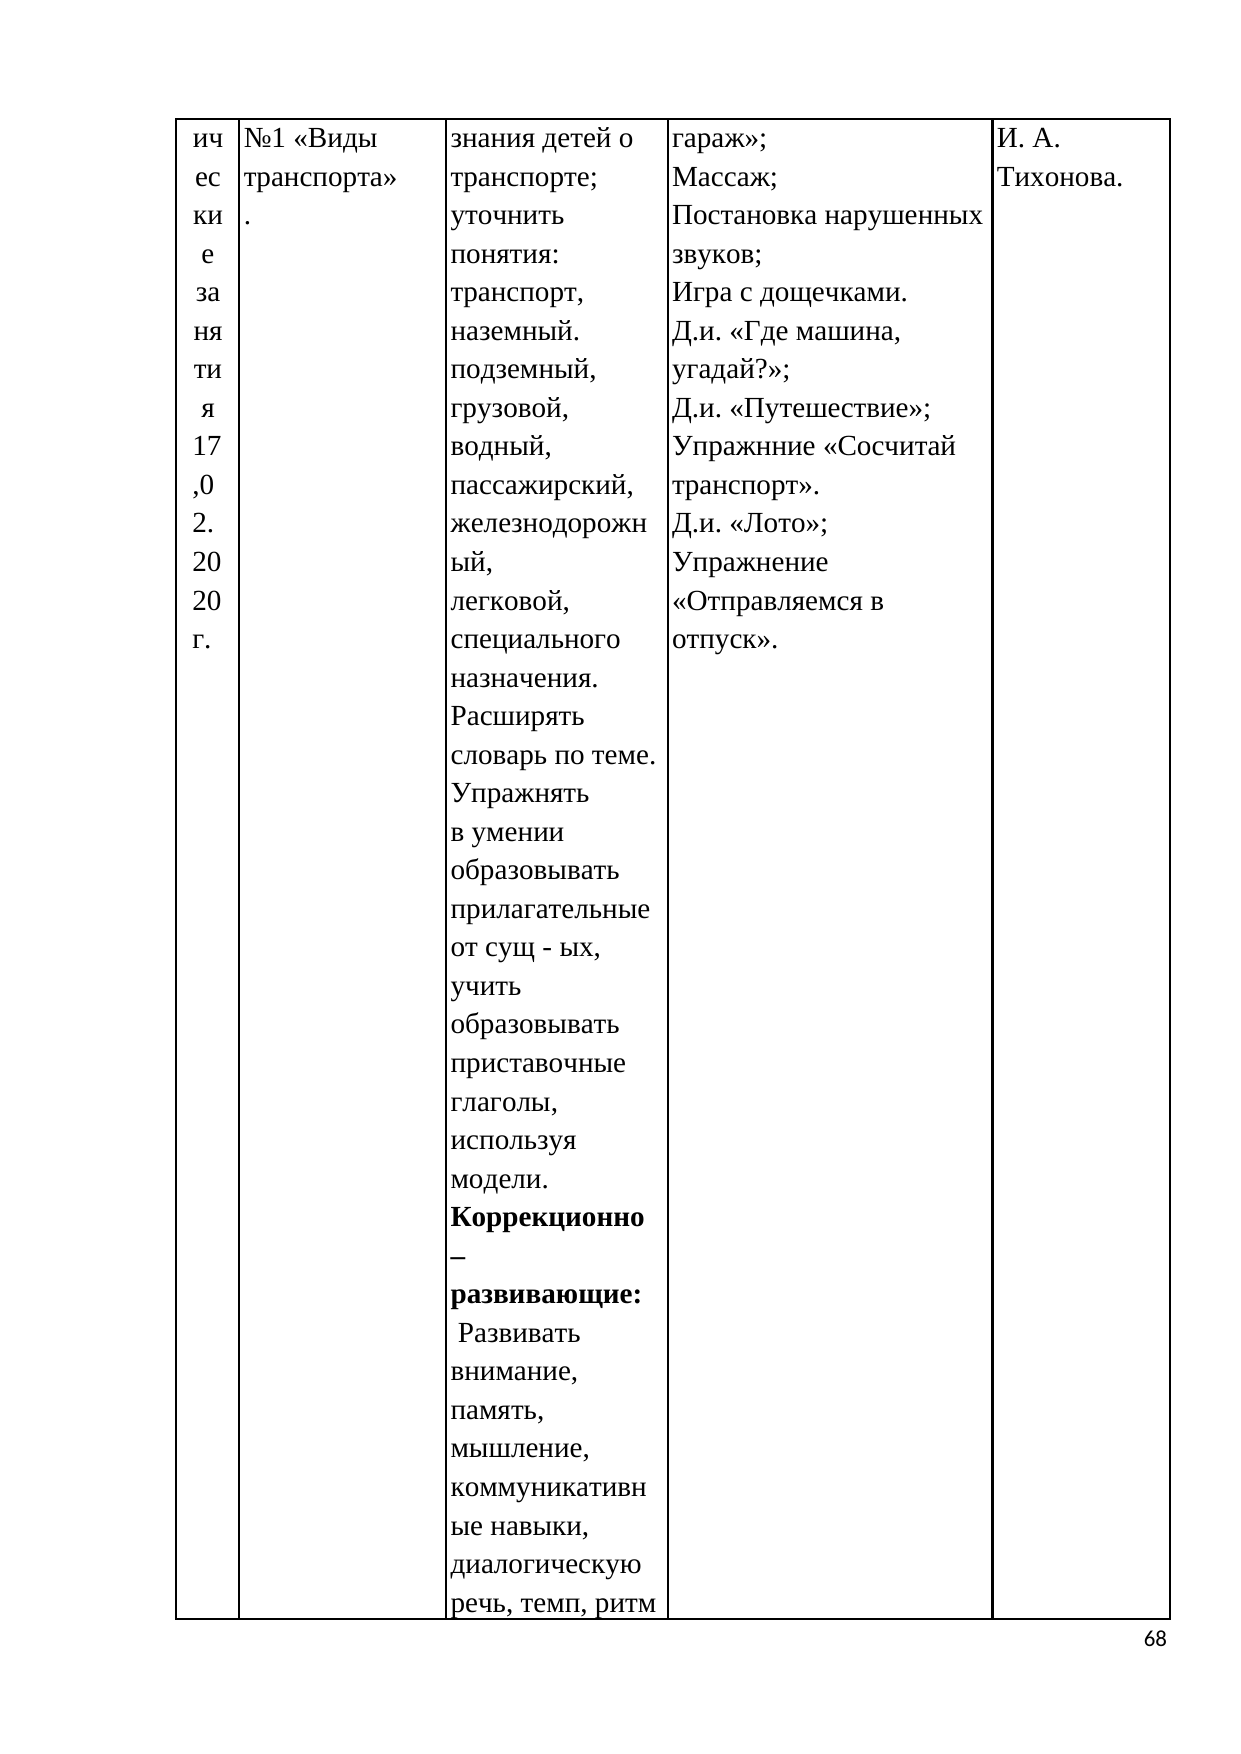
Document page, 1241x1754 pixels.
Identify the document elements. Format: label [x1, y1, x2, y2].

table_cell [669, 120, 991, 1618]
table_cell [994, 120, 1169, 1618]
table_cell [240, 120, 445, 1618]
table_cell [177, 120, 238, 1618]
table_cell [447, 120, 667, 1618]
